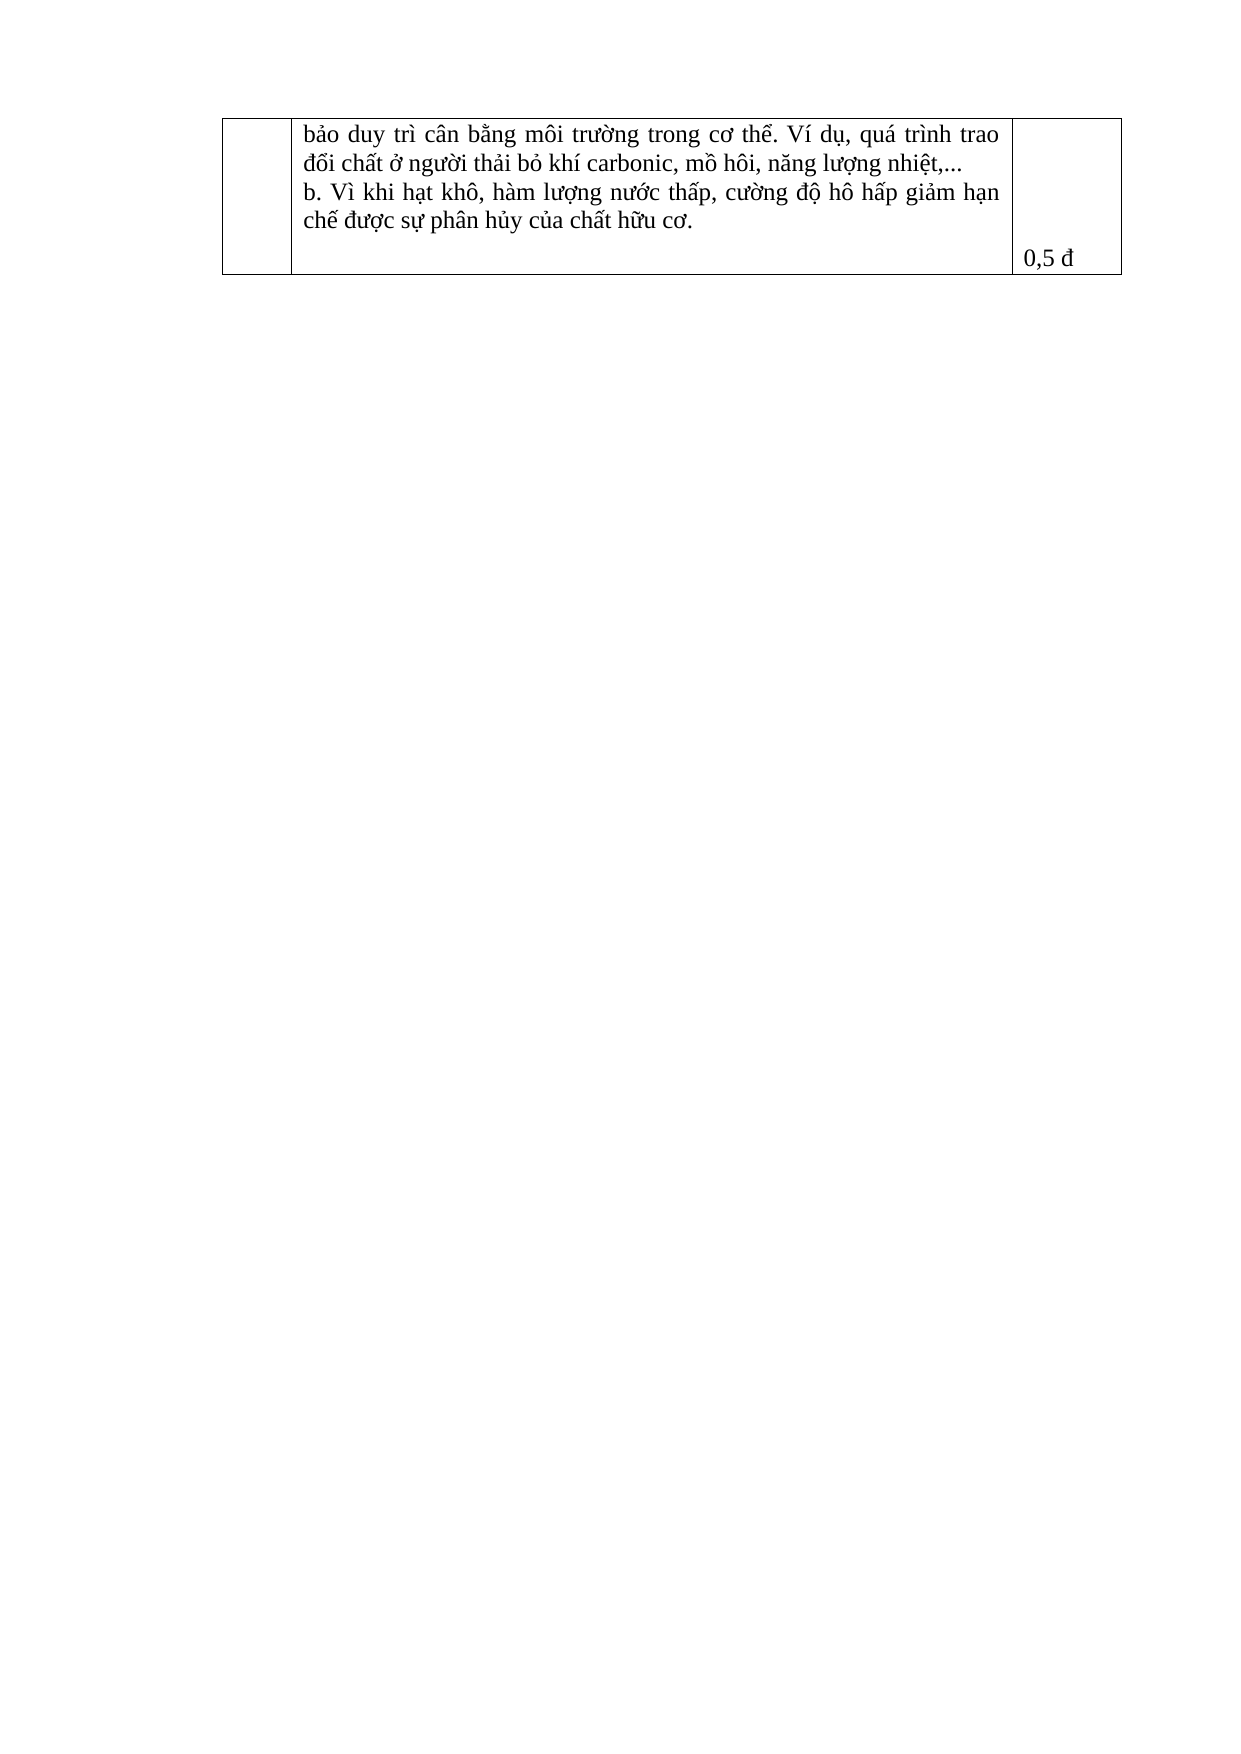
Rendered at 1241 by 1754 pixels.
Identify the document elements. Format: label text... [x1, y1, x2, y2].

table_cell 20 [223, 119, 291, 274]
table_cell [1013, 119, 1121, 274]
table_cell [292, 119, 1012, 274]
